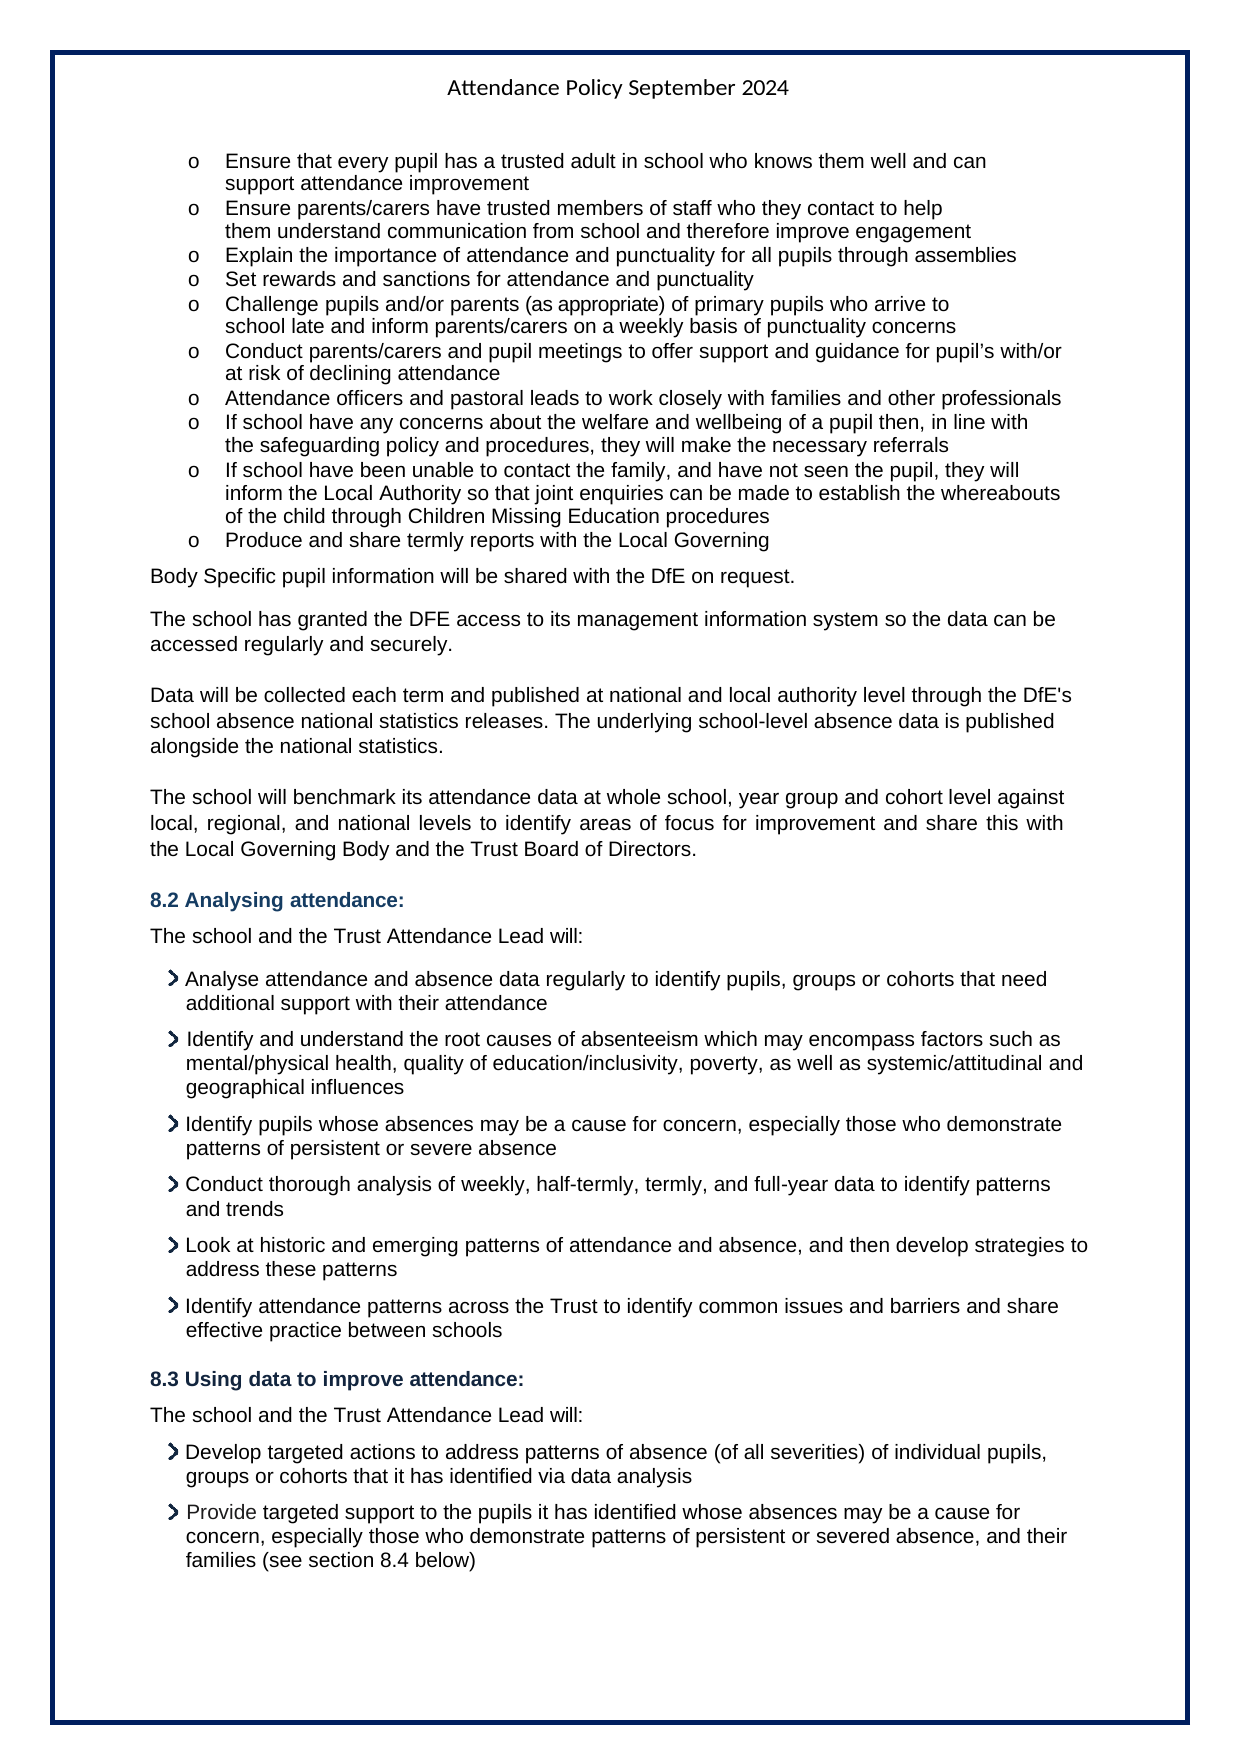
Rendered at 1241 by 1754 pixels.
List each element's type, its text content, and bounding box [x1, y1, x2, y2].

list If school have been unable to contact the family, and have not seen the pupil, they will inform the Local Authority so that joint enquiries can be made to establish the whereabouts of the child through Children Missing Education procedures [187, 457, 1081, 528]
picture [168, 969, 179, 986]
list Set rewards and sanctions for attendance and punctuality [187, 268, 1167, 292]
subtitle Using data to improve attendance: [150, 1367, 1167, 1391]
list If school have any concerns about the welfare and wellbeing of a pupil then, in line with the safeguarding policy and procedures, they will make the necessary referrals [187, 411, 1063, 456]
text Identify and understand the root causes of absenteeism which may encompass factors such as mental/physical health, quality of education/inclusivity, poverty, as well as systemic/attitudinal and geographical influences [168, 1027, 1167, 1099]
text Data will be collected each term and published at national and local authority level through the DfE's school absence national statistics releases. The underlying school-level absence data is published alongside the national statistics. [150, 683, 1090, 758]
picture [168, 1114, 179, 1132]
list Ensure parents/carers have trusted members of staff who they contact to help them understand communication from school and therefore improve engagement [187, 197, 993, 242]
picture [168, 1503, 179, 1520]
text The school and the Trust Attendance Lead will: [150, 924, 1167, 948]
picture [168, 1296, 179, 1313]
text Develop targeted actions to address patterns of absence (of all severities) of individual pupils, groups or cohorts that it has identified via data analysis [168, 1440, 1090, 1488]
text Identify attendance patterns across the Trust to identify common issues and barriers and share effective practice between schools [168, 1293, 1090, 1342]
picture [168, 1175, 179, 1192]
text The school and the Trust Attendance Lead will: [150, 1403, 1167, 1427]
list Produce and share termly reports with the Local Governing Body Specific pupil information will be shared with the DfE on request. [150, 528, 822, 587]
text The school has granted the DFE access to its management information system so the data can be accessed regularly and securely. [150, 606, 1077, 656]
list Ensure that every pupil has a trusted adult in school who knows them well and can support attendance improvement [187, 149, 1061, 195]
text Provide targeted support to the pupils it has identified whose absences may be a cause for concern, especially those who demonstrate patterns of persistent or severed absence, and their families (see section 8.4 below) [168, 1500, 1090, 1572]
picture [168, 1442, 179, 1460]
text Conduct thorough analysis of weekly, half-termly, termly, and full-year data to identify patterns and trends [168, 1172, 1056, 1220]
list Attendance officers and pastoral leads to work closely with families and other professionals [187, 385, 1167, 410]
list Challenge pupils and/or parents (as appropriate) of primary pupils who arrive to school late and inform parents/carers on a weekly basis of punctuality concerns [187, 292, 1012, 338]
text Look at historic and emerging patterns of attendance and absence, and then develop strategies to address these patterns [168, 1233, 1090, 1281]
subtitle Analysing attendance: [150, 887, 1167, 911]
list Explain the importance of attendance and punctuality for all pupils through assemblies [187, 243, 1167, 268]
text Identify pupils whose absences may be a cause for concern, especially those who demonstrate patterns of persistent or severe absence [168, 1112, 1090, 1160]
picture [168, 1236, 179, 1253]
picture [168, 1030, 179, 1047]
text The school will benchmark its attendance data at whole school, year group and cohort level against local, regional, and national levels to identify areas of focus for improvement and share this with the Local Governing Body and the Trust Board of Directors. [150, 785, 1064, 861]
list Conduct parents/carers and pupil meetings to offer support and guidance for pupil’s with/or at risk of declining attendance [187, 339, 1083, 385]
text Analyse attendance and absence data regularly to identify pupils, groups or cohorts that need additional support with their attendance [168, 966, 1090, 1014]
